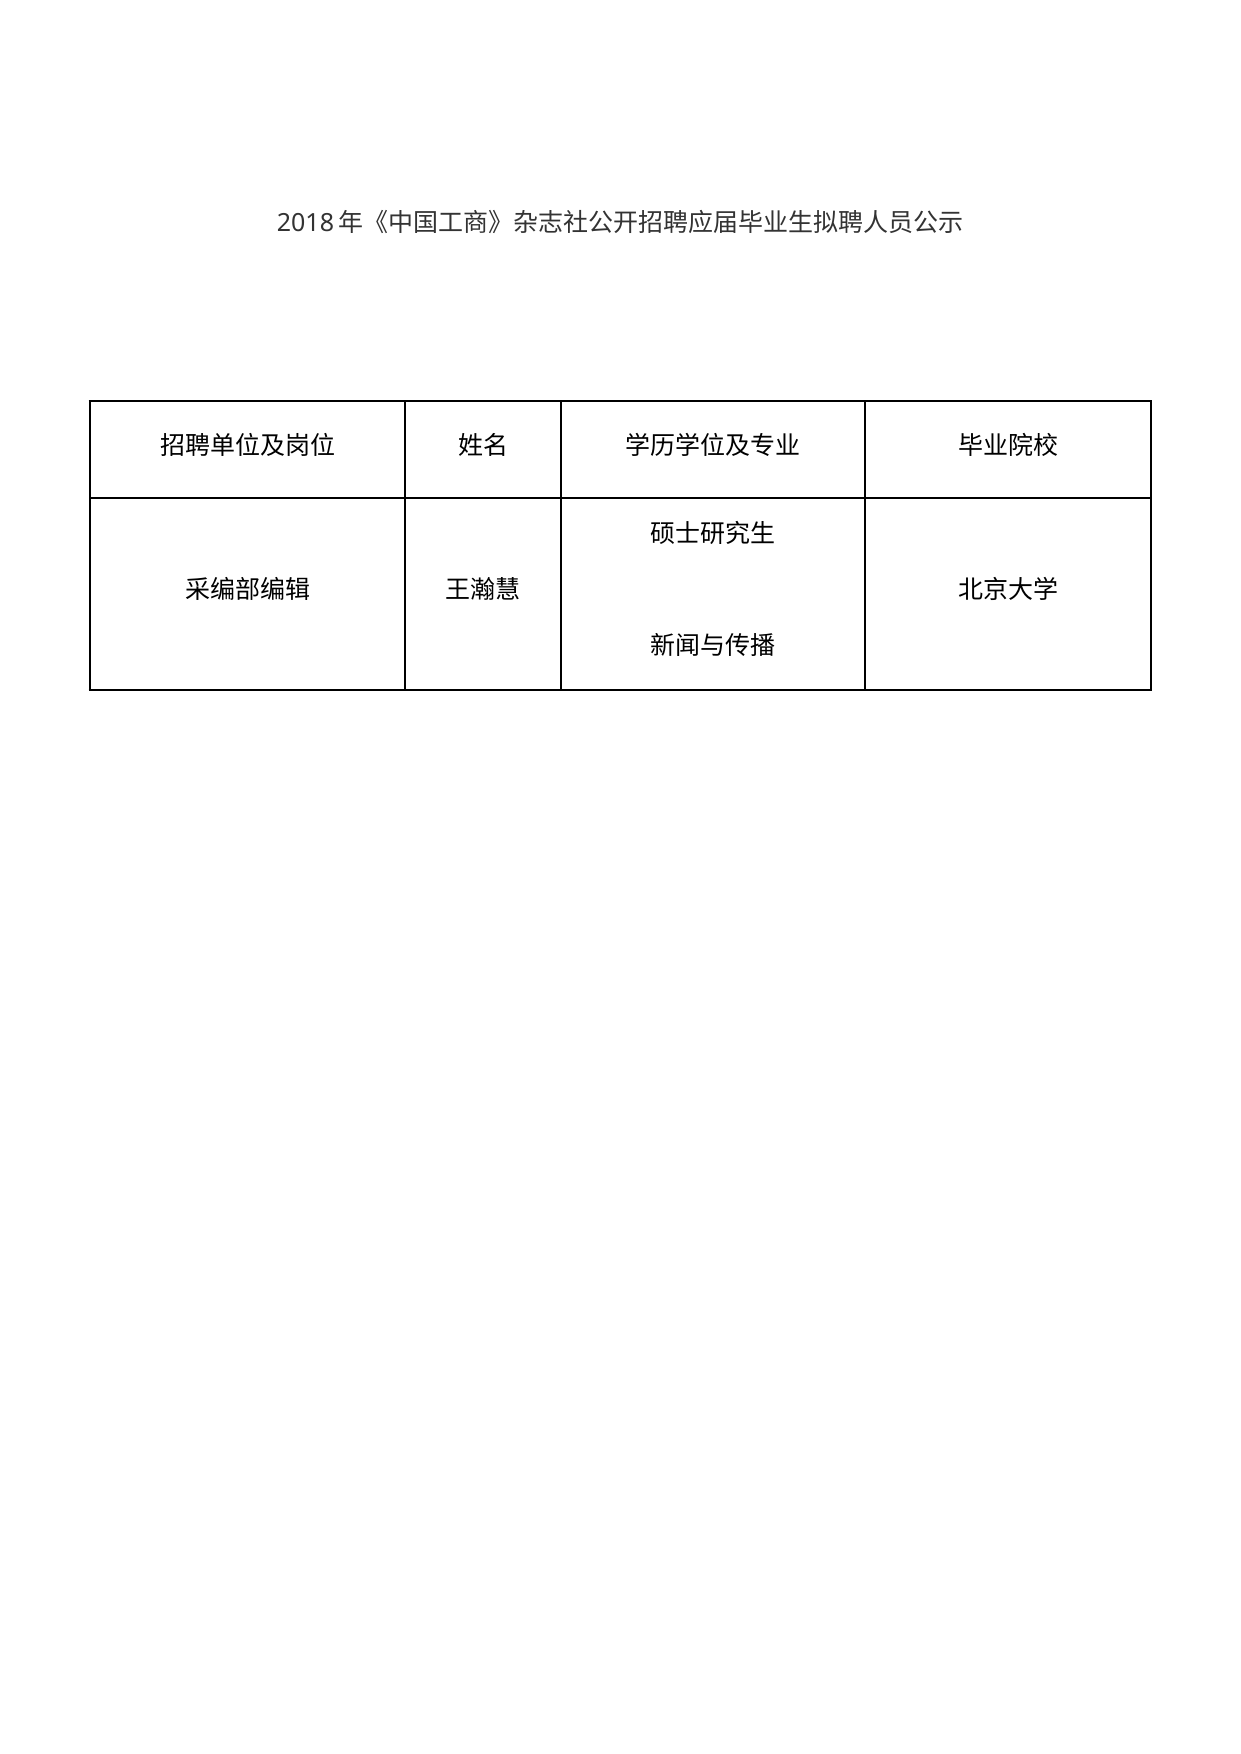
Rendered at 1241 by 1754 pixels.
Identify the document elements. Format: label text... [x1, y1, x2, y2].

table_header 学历学位及专业 [562, 402, 864, 497]
table_cell 采编部编辑 [91, 499, 404, 689]
text 2018年《中国工商》杂志社公开招聘应届毕业生拟聘人员公示 [187, 188, 1053, 253]
table_header 招聘单位及岗位 [91, 402, 404, 497]
table_header 姓名 [406, 402, 560, 497]
table_cell 王瀚慧 [406, 499, 560, 689]
table_cell 硕士研究生 新闻与传播 [562, 499, 864, 689]
table_header 毕业院校 [866, 402, 1150, 497]
table_cell 北京大学 [866, 499, 1150, 689]
